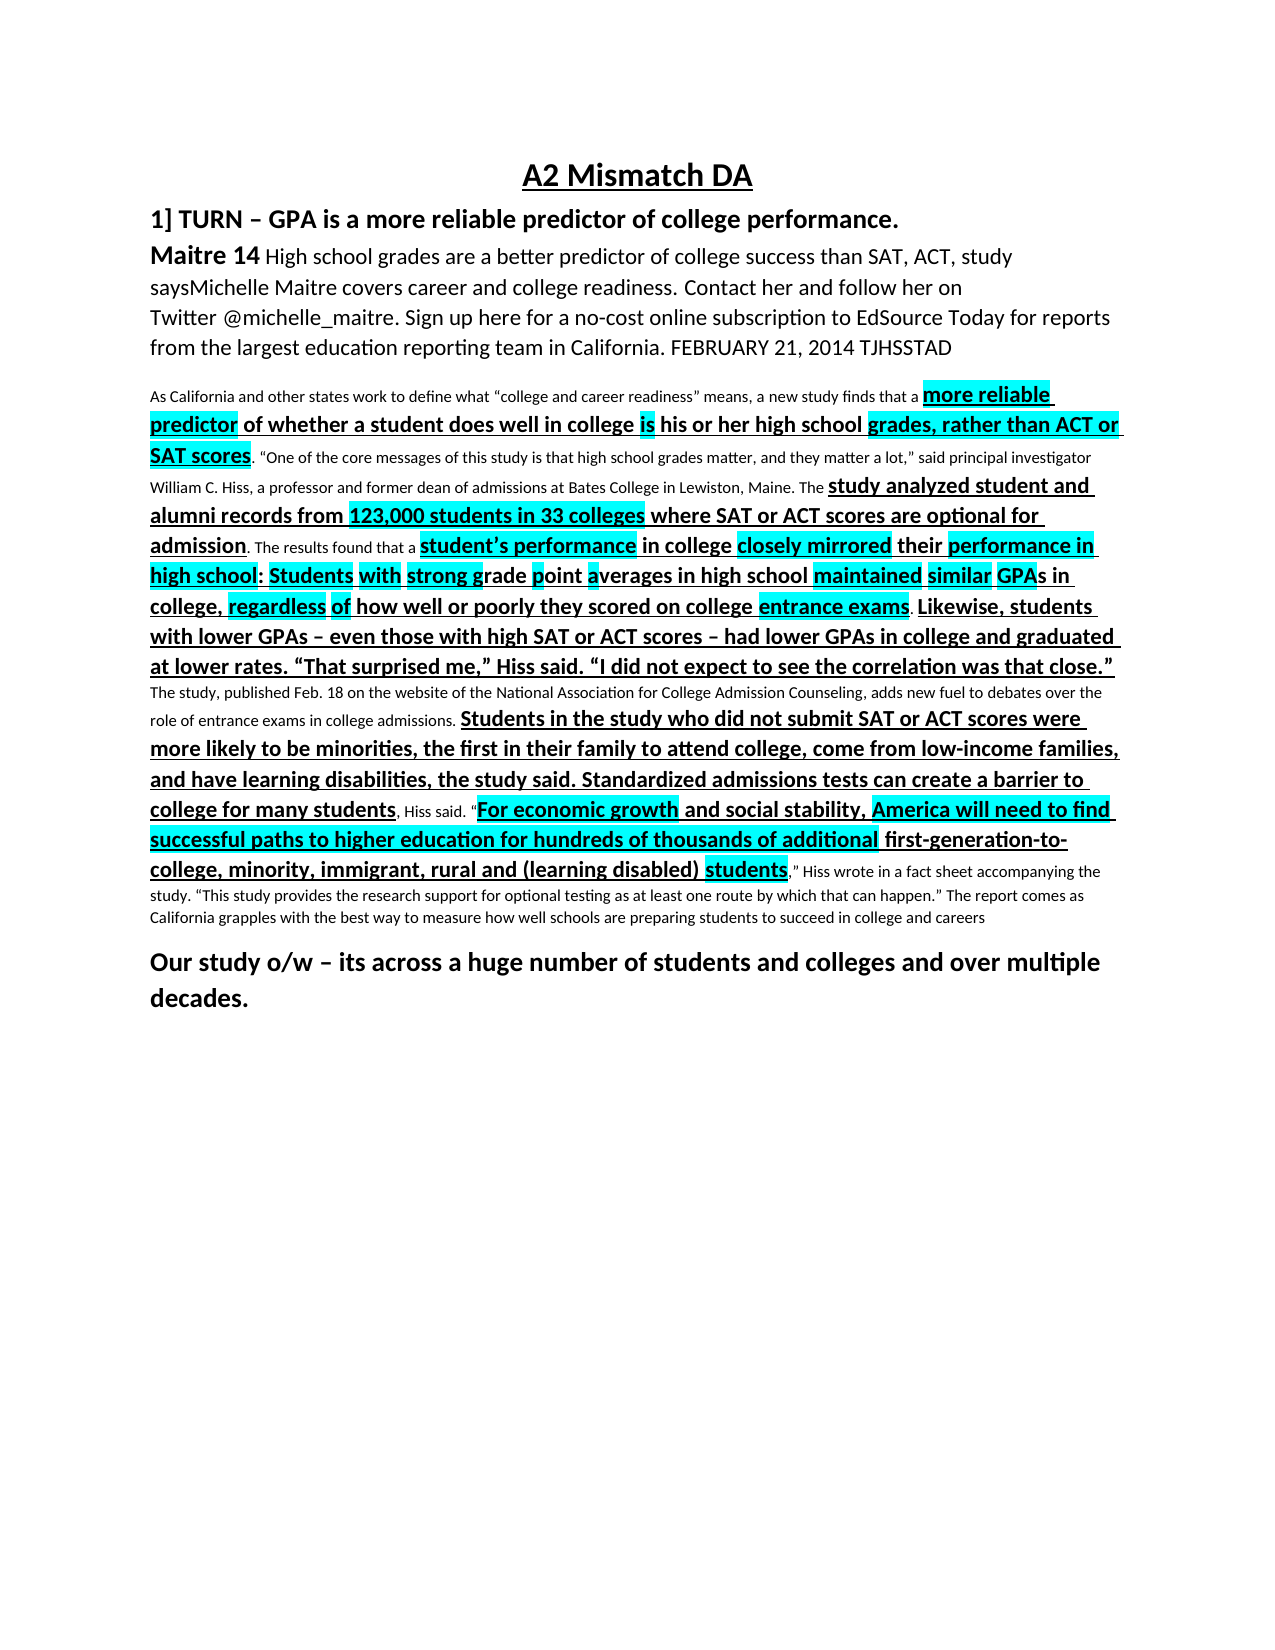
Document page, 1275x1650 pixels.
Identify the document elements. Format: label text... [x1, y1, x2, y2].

subtitle A2 Mismatch DA [150, 154, 1125, 195]
text As California and other states work to define what “college and career readiness” means, a new study finds that a more reliable predictor of whether a student does well in college is his or her high school grades, rather than ACT or SAT scores. “One of the core messages of this study is that high school grades matter, and they matter a lot,” said principal investigator William C. Hiss, a professor and former dean of admissions at Bates College in Lewiston, Maine. The study analyzed student and alumni records from 123,000 students in 33 colleges where SAT or ACT scores are optional for admission. The results found that a student’s performance in college closely mirrored their performance in high school: Students with strong grade point averages in high school maintained similar GPAs in college, regardless of how well or poorly they scored on college entrance exams. Likewise, students with lower GPAs – even those with high SAT or ACT scores – had lower GPAs in college and graduated at lower rates. “That surprised me,” Hiss said. “I did not expect to see the correlation was that close.” The study, published Feb. 18 on the website of the National Association for College Admission Counseling, adds new fuel to debates over the role of entrance exams in college admissions. Students in the study who did not submit SAT or ACT scores were more likely to be minorities, the first in their family to attend college, come from low-income families, and have learning disabilities, the study said. Standardized admissions tests can create a barrier to college for many students, Hiss said. “For economic growth and social stability, America will need to find successful paths to higher education for hundreds of thousands of additional first-generation-to-college, minority, immigrant, rural and (learning disabled) students,” Hiss wrote in a fact sheet accompanying the study. “This study provides the research support for optional testing as at least one route by which that can happen.” The report comes as California grapples with the best way to measure how well schools are preparing students to succeed in college and careers [150, 380, 1125, 927]
text Maitre 14 High school grades are a better predictor of college success than SAT, ACT, study saysMichelle Maitre covers career and college readiness. Contact her and follow her on Twitter @michelle_maitre. Sign up here for a no-cost online subscription to EdSource Today for reports from the largest education reporting team in California. FEBRUARY 21, 2014 TJHSSTAD [150, 238, 1125, 362]
subtitle Our study o/w – its across a huge number of students and colleges and over multiple decades. [150, 945, 1125, 1014]
subtitle 1] TURN – GPA is a more reliable predictor of college performance. [150, 202, 1125, 235]
